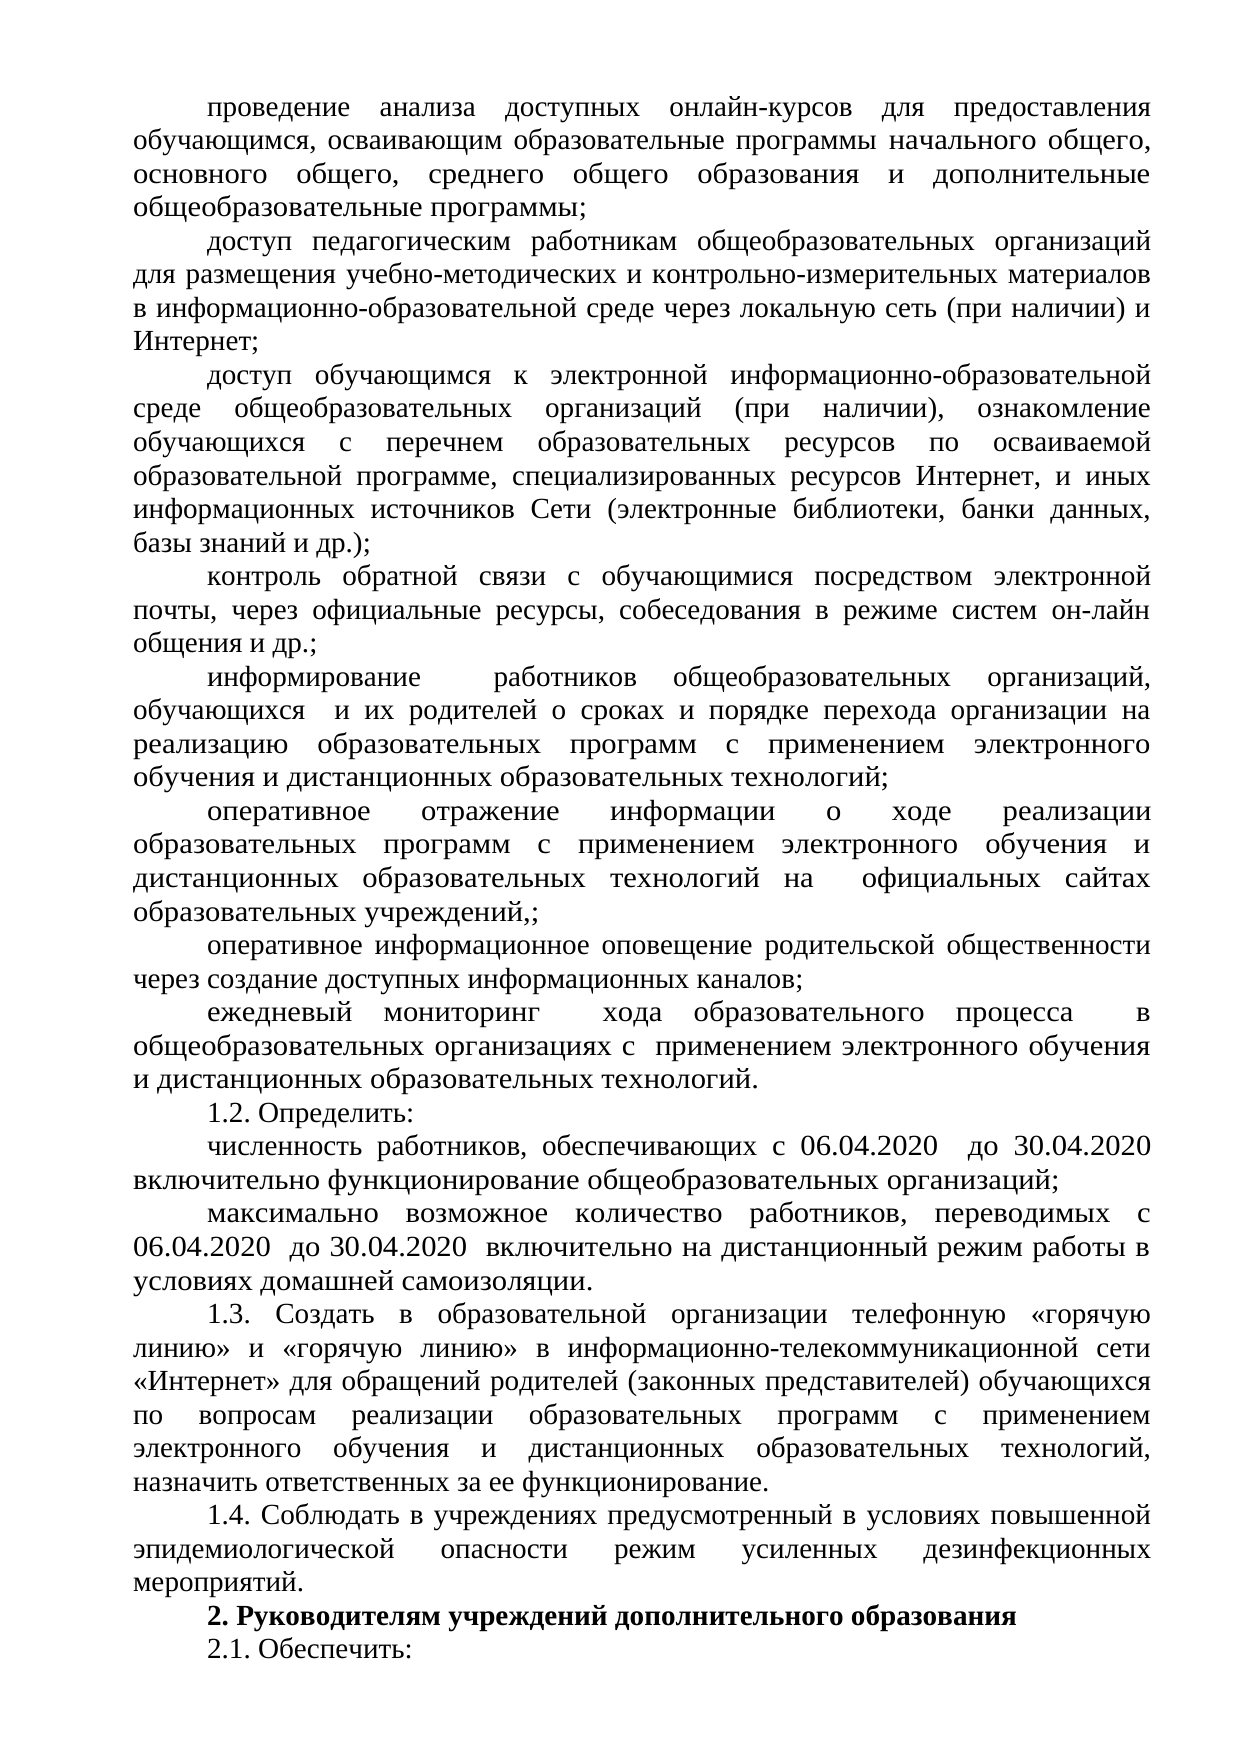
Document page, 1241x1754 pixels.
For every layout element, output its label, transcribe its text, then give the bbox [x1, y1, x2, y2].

text 1.3. Создать в образовательной организации телефонную «горячую линию» и «горячую линию» в информационно-телекоммуникационной сети «Интернет» для обращений родителей (законных представителей) обучающихся по вопросам реализации образовательных программ с применением электронного обучения и дистанционных образовательных технологий, назначить ответственных за ее функционирование. [133, 1296, 1152, 1497]
text максимально возможное количество работников, переводимых с 06.04.2020 до 30.04.2020 включительно на дистанционный режим работы в условиях домашней самоизоляции. [133, 1196, 1152, 1296]
text численность работников, обеспечивающих с 06.04.2020 до 30.04.2020 включительно функционирование общеобразовательных организаций; [133, 1128, 1152, 1196]
text информирование работников общеобразовательных организаций, обучающихся и их родителей о сроках и порядке перехода организации на реализацию образовательных программ с применением электронного обучения и дистанционных образовательных технологий; [133, 659, 1152, 793]
text контроль обратной связи с обучающимися посредством электронной почты, через официальные ресурсы, собеседования в режиме систем он-лайн общения и др.; [133, 558, 1152, 659]
text 1.4. Соблюдать в учреждениях предусмотренный в условиях повышенной эпидемиологической опасности режим усиленных дезинфекционных мероприятий. [133, 1497, 1152, 1598]
text оперативное информационное оповещение родительской общественности через создание доступных информационных каналов; [133, 927, 1152, 994]
text 2. Руководителям учреждений дополнительного образования [133, 1598, 1152, 1632]
text 2.1. Обеспечить: [133, 1632, 1152, 1665]
text доступ педагогическим работникам общеобразовательных организаций для размещения учебно-методических и контрольно-измерительных материалов в информационно-образовательной среде через локальную сеть (при наличии) и Интернет; [133, 223, 1152, 357]
text доступ обучающимся к электронной информационно-образовательной среде общеобразовательных организаций (при наличии), ознакомление обучающихся с перечнем образовательных ресурсов по осваиваемой образовательной программе, специализированных ресурсов Интернет, и иных информационных источников Сети (электронные библиотеки, банки данных, базы знаний и др.); [133, 357, 1152, 558]
text 1.2. Определить: [133, 1095, 1152, 1128]
text оперативное отражение информации о ходе реализации образовательных программ с применением электронного обучения и дистанционных образовательных технологий на официальных сайтах образовательных учреждений,; [133, 793, 1152, 927]
text проведение анализа доступных онлайн-курсов для предоставления обучающимся, осваивающим образовательные программы начального общего, основного общего, среднего общего образования и дополнительные общеобразовательные программы; [133, 89, 1152, 223]
text ежедневый мониторинг хода образовательного процесса в общеобразовательных организациях с применением электронного обучения и дистанционных образовательных технологий. [133, 994, 1152, 1095]
